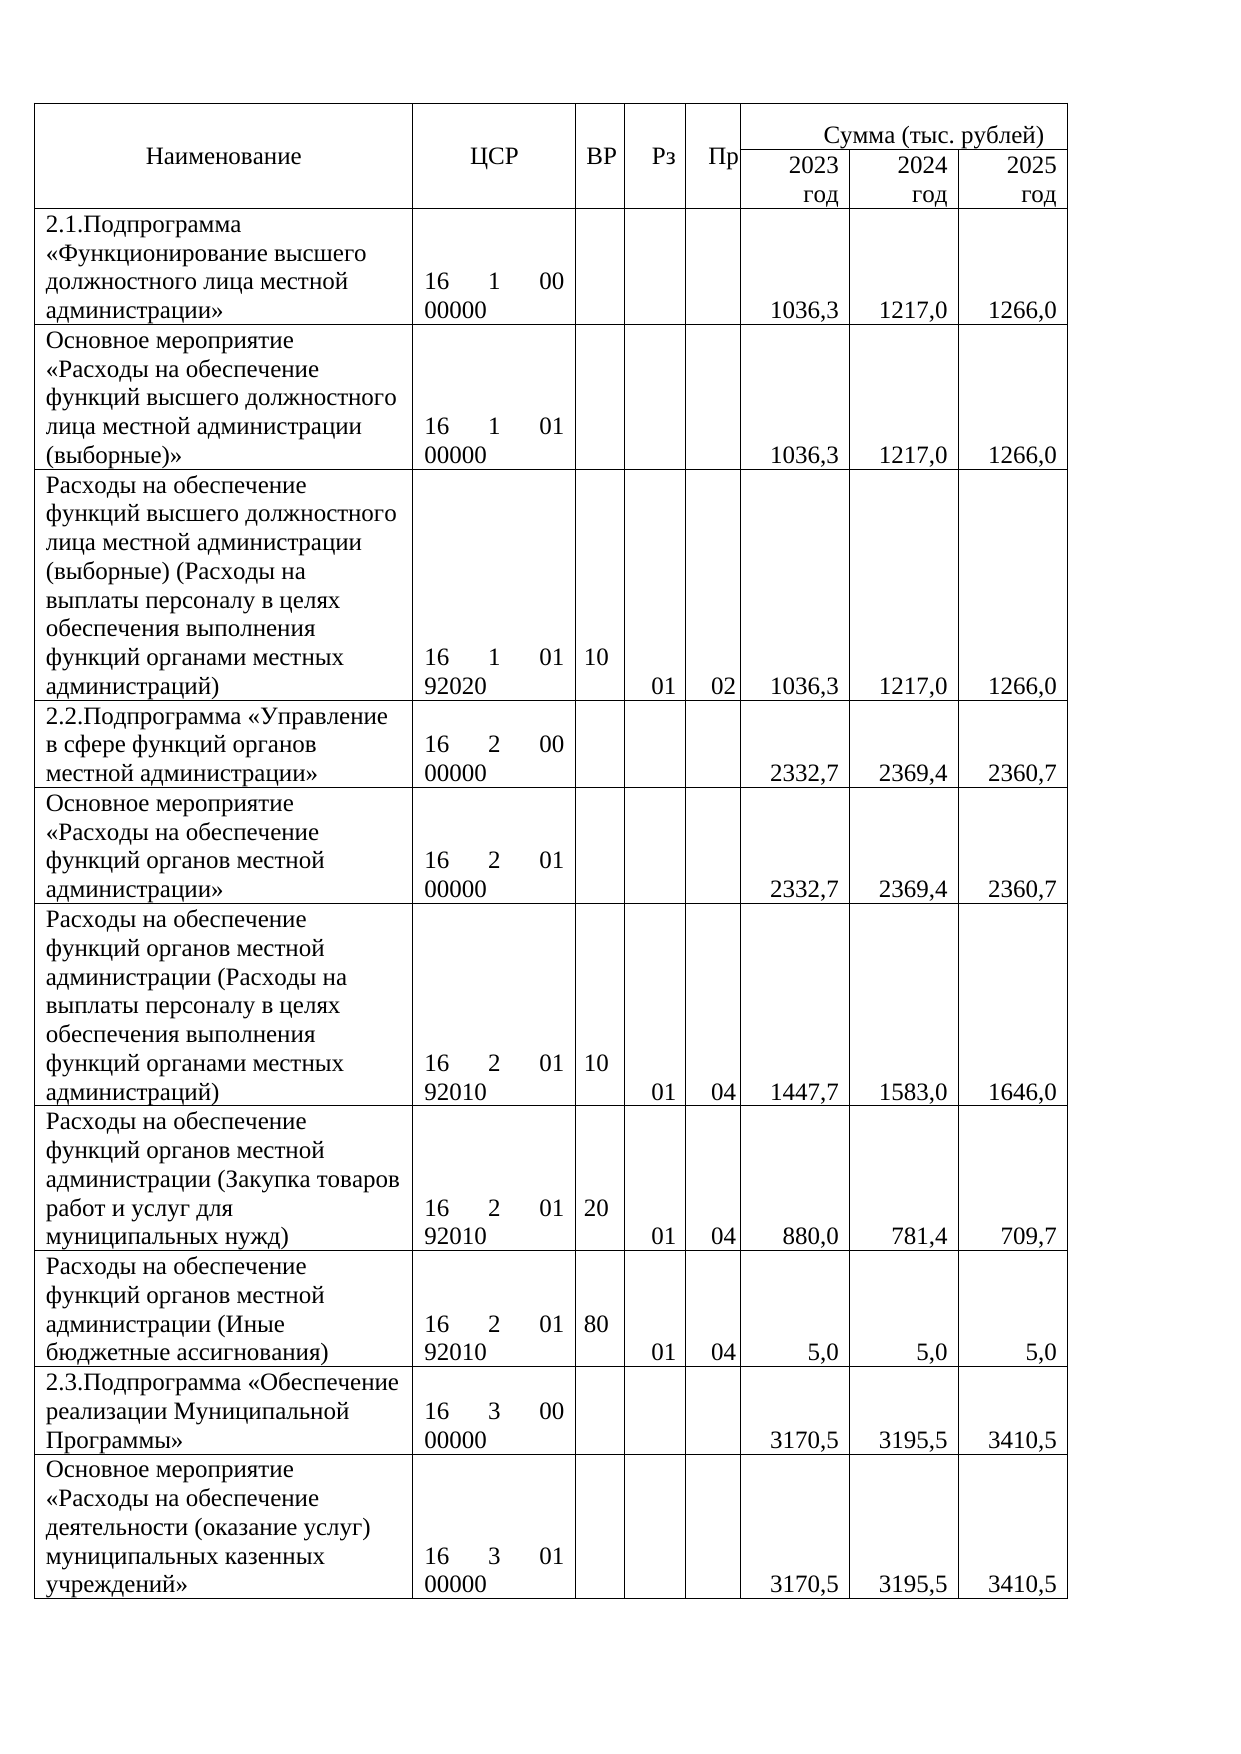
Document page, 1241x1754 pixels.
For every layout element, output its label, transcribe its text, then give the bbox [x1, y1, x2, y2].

table_cell [576, 1455, 624, 1598]
table_cell [625, 1455, 685, 1598]
table_cell 16 2 00 00000 [413, 701, 575, 787]
table_cell 3410,5 [959, 1455, 1067, 1598]
table_cell 2023 год [741, 150, 849, 208]
table_cell [625, 1367, 685, 1453]
table_cell [686, 701, 740, 787]
table_cell 800 [576, 1251, 624, 1366]
table_header Наименование [35, 104, 412, 208]
table_cell [625, 209, 685, 324]
table_cell Основное мероприятие «Расходы на обеспечение функций высшего должностного лица местной администрации (выборные)» [35, 325, 412, 469]
table_cell 5,0 [741, 1251, 849, 1366]
table_cell Расходы на обеспечение функций органов местной администрации (Закупка товаров работ и услуг для муниципальных нужд) [35, 1106, 412, 1250]
table_cell Расходы на обеспечение функций высшего должностного лица местной администрации (выборные) (Расходы на выплаты персоналу в целях обеспечения выполнения функций органами местных администраций) [35, 470, 412, 700]
table_cell 16 2 01 92010 [413, 904, 575, 1105]
table_cell [686, 788, 740, 903]
table_cell 16 1 01 92020 [413, 470, 575, 700]
table_cell Расходы на обеспечение функций органов местной администрации (Иные бюджетные ассигнования) [35, 1251, 412, 1366]
table_header Рз [625, 104, 685, 208]
table_cell 1036,3 [741, 209, 849, 324]
table_cell [576, 788, 624, 903]
table_cell 1583,0 [850, 904, 958, 1105]
table_cell 16 3 00 00000 [413, 1367, 575, 1453]
table_cell [686, 209, 740, 324]
table_cell 16 3 01 00000 [413, 1455, 575, 1598]
table_cell 781,4 [850, 1106, 958, 1250]
table_cell 02 [686, 470, 740, 700]
table_cell 1217,0 [850, 325, 958, 469]
table_cell 3170,5 [741, 1367, 849, 1453]
table_cell 04 [686, 1251, 740, 1366]
table_cell 2.2.Подпрограмма «Управление в сфере функций органов местной администрации» [35, 701, 412, 787]
table_cell 1036,3 [741, 470, 849, 700]
table_cell 2369,4 [850, 701, 958, 787]
table_cell 100 [576, 470, 624, 700]
table_cell 1217,0 [850, 209, 958, 324]
table_cell 3410,5 [959, 1367, 1067, 1453]
table_cell 2024 год [850, 150, 958, 208]
table_cell 3195,5 [850, 1455, 958, 1598]
table_cell 1217,0 [850, 470, 958, 700]
table_cell 2025 год [959, 150, 1067, 208]
table_cell [576, 701, 624, 787]
table_cell 3170,5 [741, 1455, 849, 1598]
table_cell 709,7 [959, 1106, 1067, 1250]
table_cell Основное мероприятие «Расходы на обеспечение функций органов местной администрации» [35, 788, 412, 903]
table_cell 2369,4 [850, 788, 958, 903]
table_cell 2360,7 [959, 701, 1067, 787]
table_cell 16 2 01 00000 [413, 788, 575, 903]
table_cell [686, 1455, 740, 1598]
table_cell 16 1 00 00000 [413, 209, 575, 324]
table_cell 1266,0 [959, 325, 1067, 469]
table_cell 1447,7 [741, 904, 849, 1105]
table_cell 04 [686, 904, 740, 1105]
table_cell 2332,7 [741, 788, 849, 903]
table_cell 2332,7 [741, 701, 849, 787]
table_cell 01 [625, 1106, 685, 1250]
table_header Сумма (тыс. рублей) [741, 104, 1067, 149]
table_cell 2.1.Подпрограмма «Функционирование высшего должностного лица местной администрации» [35, 209, 412, 324]
table_cell [576, 325, 624, 469]
table_cell 100 [576, 904, 624, 1105]
table_cell 200 [576, 1106, 624, 1250]
table_cell [625, 701, 685, 787]
table_cell 2360,7 [959, 788, 1067, 903]
table_cell [625, 788, 685, 903]
table_cell [576, 1367, 624, 1453]
table_cell 3195,5 [850, 1367, 958, 1453]
table_cell 16 2 01 92010 [413, 1106, 575, 1250]
table_cell [686, 325, 740, 469]
table_cell Основное мероприятие «Расходы на обеспечение деятельности (оказание услуг) муниципальных казенных учреждений» [35, 1455, 412, 1598]
table_cell Расходы на обеспечение функций органов местной администрации (Расходы на выплаты персоналу в целях обеспечения выполнения функций органами местных администраций) [35, 904, 412, 1105]
table_cell 2.3.Подпрограмма «Обеспечение реализации Муниципальной Программы» [35, 1367, 412, 1453]
table_cell 01 [625, 470, 685, 700]
table_header ВР [576, 104, 624, 208]
table_header ЦСР [413, 104, 575, 208]
table_cell 880,0 [741, 1106, 849, 1250]
table_header Пр [686, 104, 740, 208]
table_cell 1646,0 [959, 904, 1067, 1105]
table_cell 16 2 01 92010 [413, 1251, 575, 1366]
table_cell [686, 1367, 740, 1453]
table_cell [625, 325, 685, 469]
table_cell 5,0 [959, 1251, 1067, 1366]
table_cell 01 [625, 1251, 685, 1366]
table_cell 1266,0 [959, 209, 1067, 324]
table_cell 01 [625, 904, 685, 1105]
table_cell 1266,0 [959, 470, 1067, 700]
table_cell 04 [686, 1106, 740, 1250]
table_cell 5,0 [850, 1251, 958, 1366]
table_cell [576, 209, 624, 324]
table_cell 1036,3 [741, 325, 849, 469]
table_cell 16 1 01 00000 [413, 325, 575, 469]
